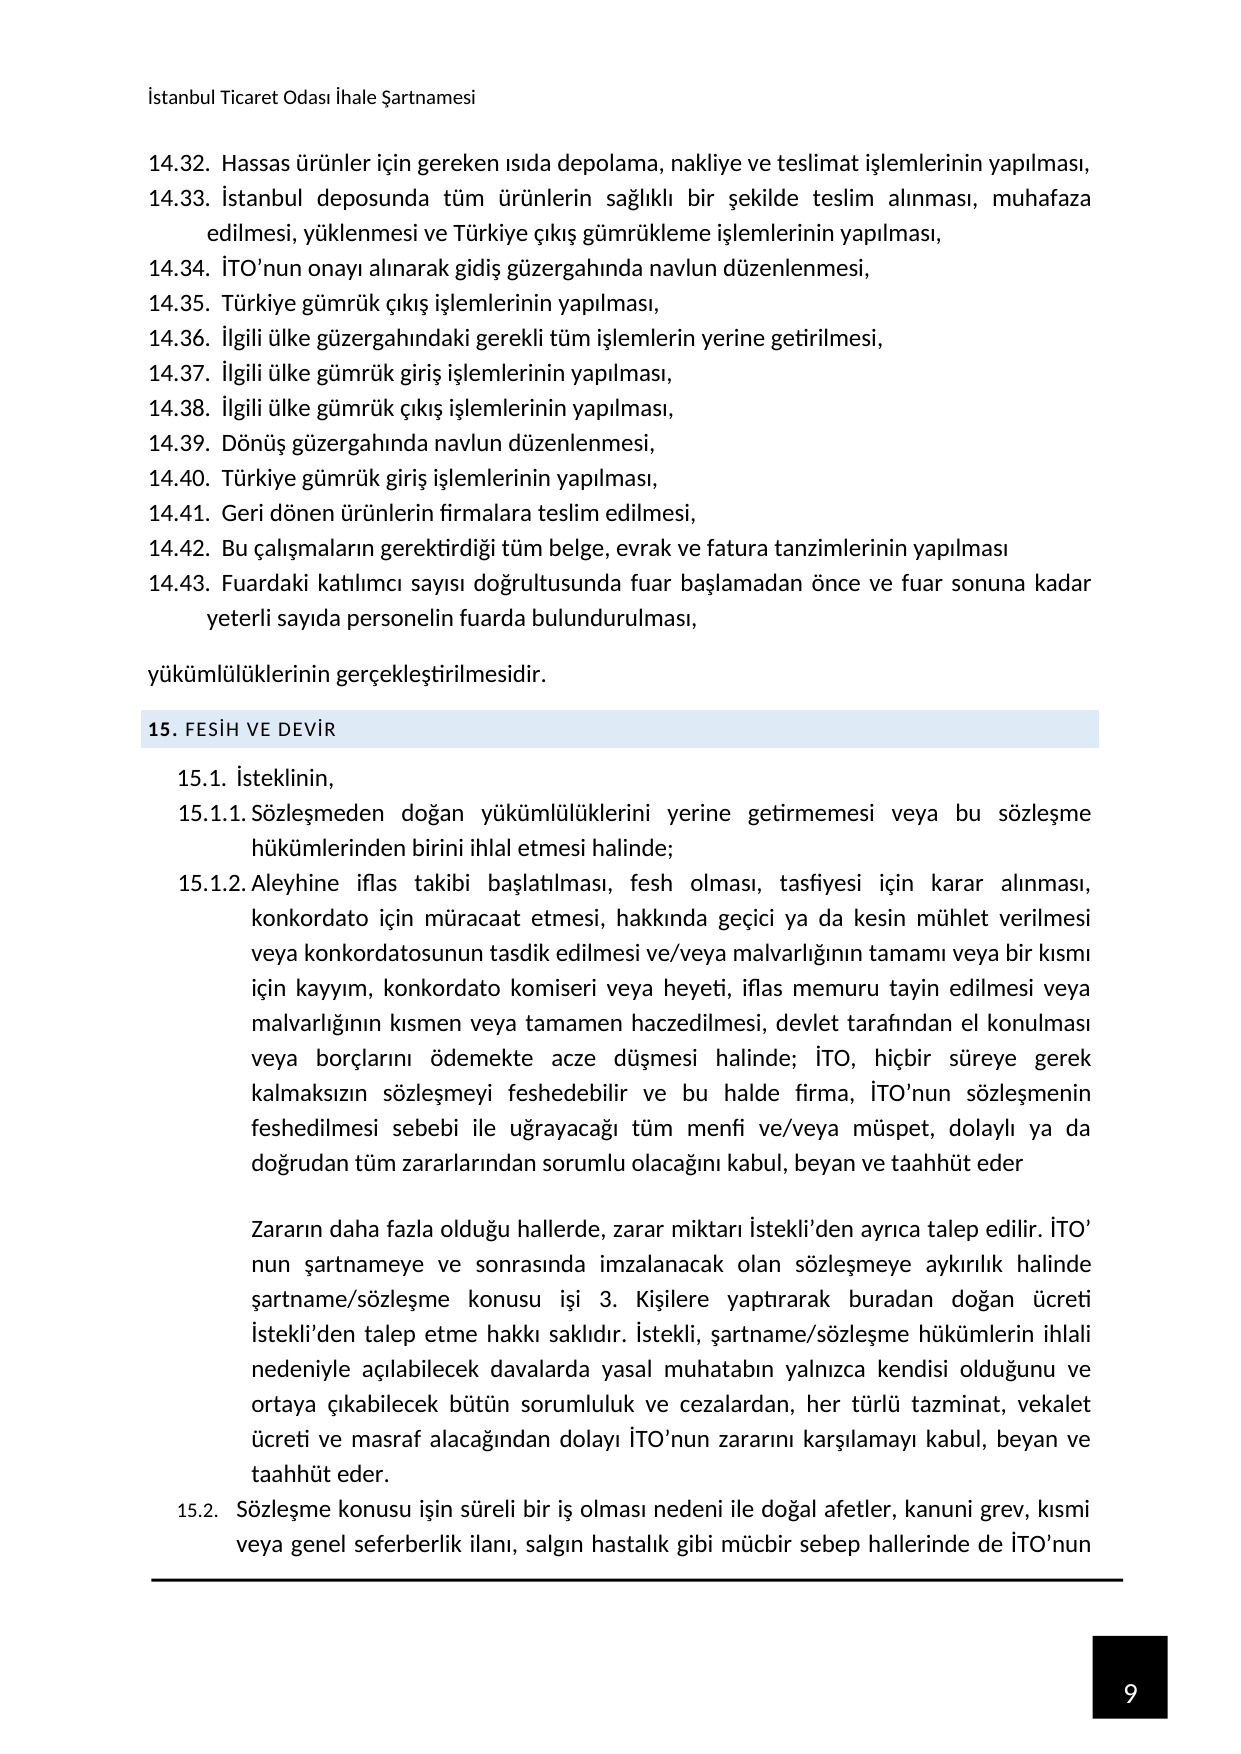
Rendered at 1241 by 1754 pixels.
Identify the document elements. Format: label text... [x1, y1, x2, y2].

list Bu çalışmaların gerektirdiği tüm belge, evrak ve fatura tanzimlerinin yapılması [148, 533, 1093, 563]
list İlgili ülke gümrük giriş işlemlerinin yapılması, [148, 358, 1093, 388]
list İsteklinin, [176, 762, 1093, 792]
subtitle FESİH VE DEVİR [148, 716, 1093, 741]
list İlgili ülke gümrük çıkış işlemlerinin yapılması, [148, 393, 1093, 423]
list Hassas ürünler için gereken ısıda depolama, nakliye ve teslimat işlemlerinin yapılması, [148, 148, 1093, 178]
list İTO’nun onayı alınarak gidiş güzergahında navlun düzenlenmesi, [148, 253, 1093, 283]
list İstanbul deposunda tüm ürünlerin sağlıklı bir şekilde teslim alınması, muhafaza edilmesi, yüklenmesi ve Türkiye çıkış gümrükleme işlemlerinin yapılması, [148, 183, 1093, 248]
list Türkiye gümrük çıkış işlemlerinin yapılması, [148, 288, 1093, 318]
list Sözleşmeden doğan yükümlülüklerini yerine getirmemesi veya bu sözleşme hükümlerinden birini ihlal etmesi halinde; [177, 797, 1093, 862]
list Zararın daha fazla olduğu hallerde, zarar miktarı İstekli’den ayrıca talep edilir. İTO’ nun şartnameye ve sonrasında imzalanacak olan sözleşmeye aykırılık halinde şartname/sözleşme konusu işi 3. Kişilere yaptırarak buradan doğan ücreti İstekli’den talep etme hakkı saklıdır. İstekli, şartname/sözleşme hükümlerin ihlali nedeniyle açılabilecek davalarda yasal muhatabın yalnızca kendisi olduğunu ve ortaya çıkabilecek bütün sorumluluk ve cezalardan, her türlü tazminat, vekalet ücreti ve masraf alacağından dolayı İTO’nun zararını karşılamayı kabul, beyan ve taahhüt eder. [251, 1213, 1093, 1489]
list İlgili ülke güzergahındaki gerekli tüm işlemlerin yerine getirilmesi, [148, 323, 1093, 353]
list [176, 1493, 1093, 1559]
list Türkiye gümrük giriş işlemlerinin yapılması, [148, 463, 1093, 493]
list Aleyhine iflas takibi başlatılması, fesh olması, tasfiyesi için karar alınması, konkordato için müracaat etmesi, hakkında geçici ya da kesin mühlet verilmesi veya konkordatosunun tasdik edilmesi ve/veya malvarlığının tamamı veya bir kısmı için kayyım, konkordato komiseri veya heyeti, iflas memuru tayin edilmesi veya malvarlığının kısmen veya tamamen haczedilmesi, devlet tarafından el konulması veya borçlarını ödemekte acze düşmesi halinde; İTO, hiçbir süreye gerek kalmaksızın sözleşmeyi feshedebilir ve bu halde firma, İTO’nun sözleşmenin feshedilmesi sebebi ile uğrayacağı tüm menfi ve/veya müspet, dolaylı ya da doğrudan tüm zararlarından sorumlu olacağını kabul, beyan ve taahhüt eder [177, 867, 1093, 1177]
list Dönüş güzergahında navlun düzenlenmesi, [148, 428, 1093, 458]
list Fuardaki katılımcı sayısı doğrultusunda fuar başlamadan önce ve fuar sonuna kadar yeterli sayıda personelin fuarda bulundurulması, [148, 568, 1093, 633]
text yükümlülüklerinin gerçekleştirilmesidir. [148, 658, 1093, 689]
list Geri dönen ürünlerin firmalara teslim edilmesi, [148, 498, 1093, 528]
